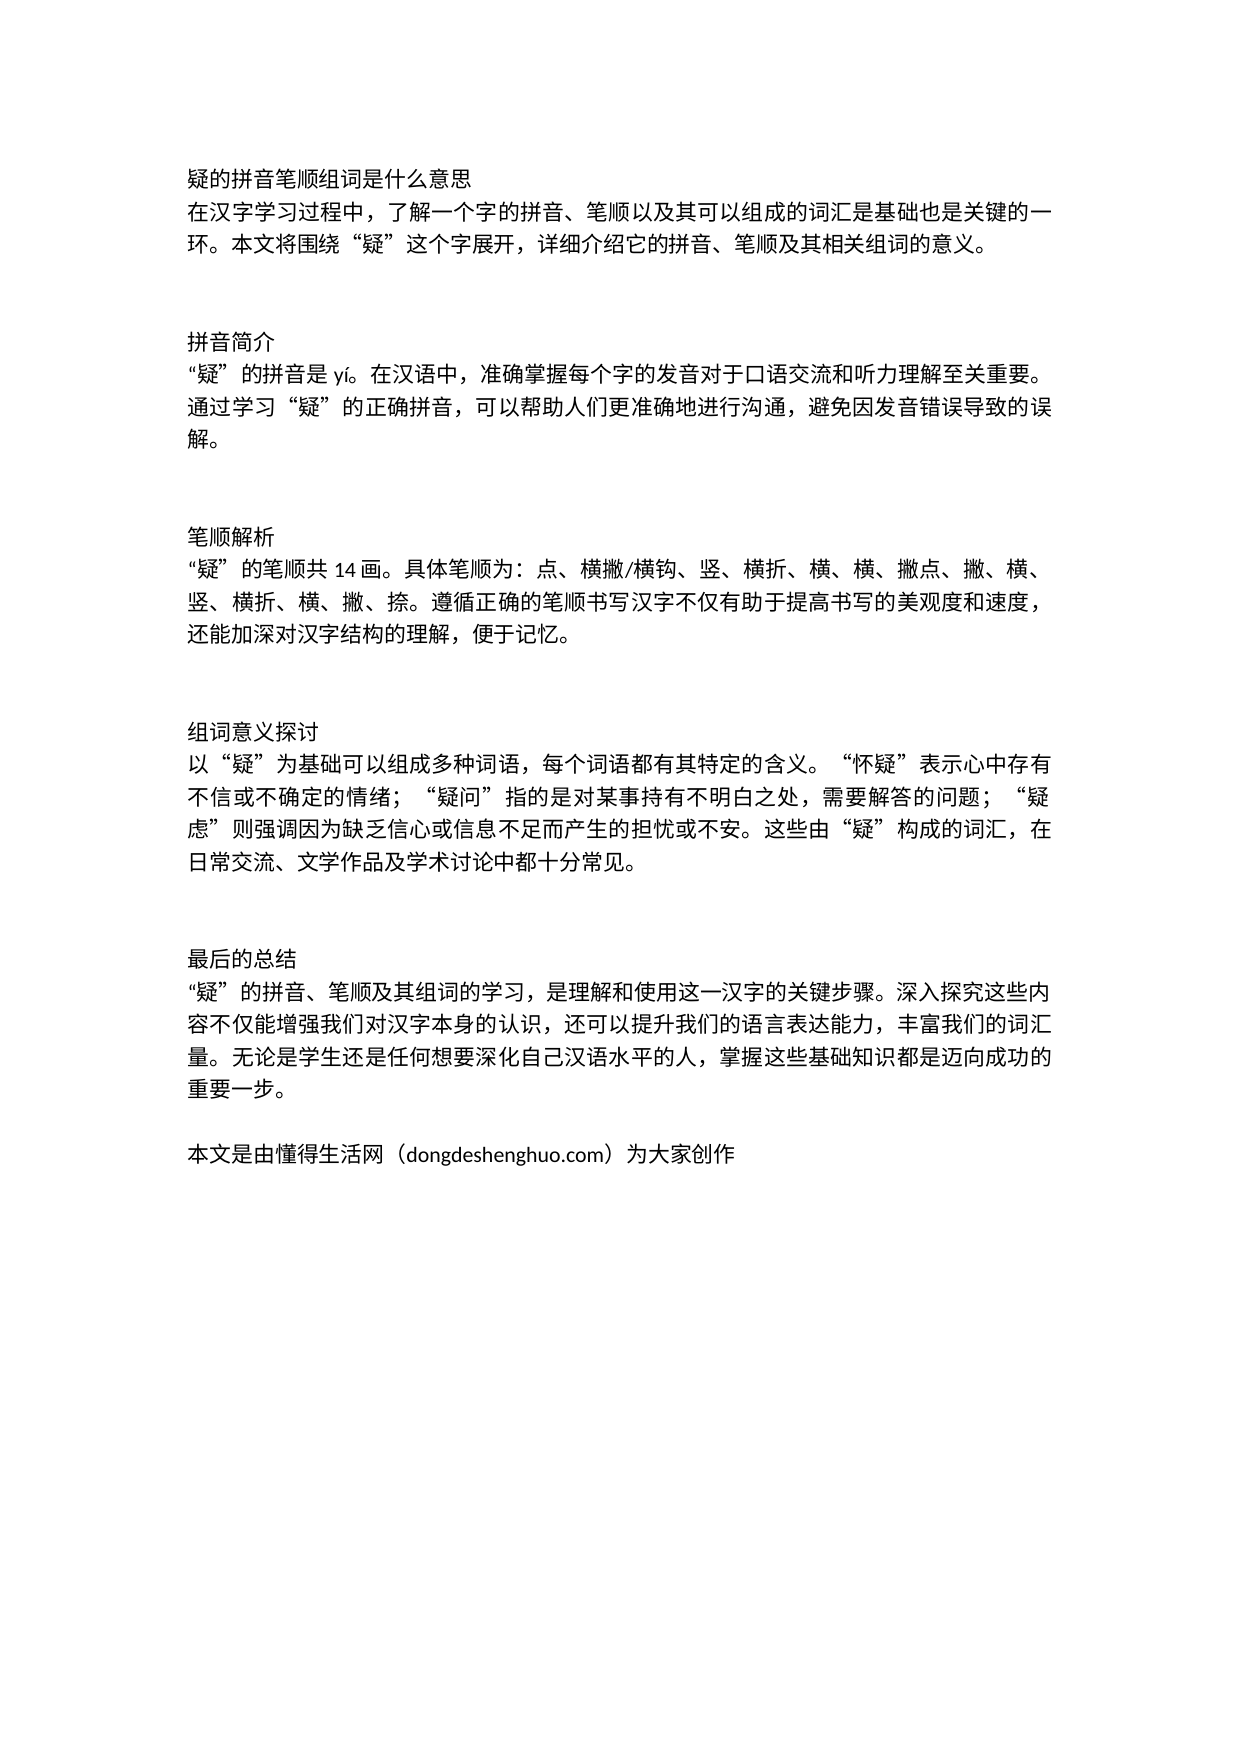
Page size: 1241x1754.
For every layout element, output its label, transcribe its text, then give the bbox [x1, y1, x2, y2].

text “疑”的拼音、笔顺及其组词的学习，是理解和使用这一汉字的关键步骤。深入探究这些内容不仅能增强我们对汉字本身的认识，还可以提升我们的语言表达能力，丰富我们的词汇量。无论是学生还是任何想要深化自己汉语水平的人，掌握这些基础知识都是迈向成功的重要一步。 [187, 974, 1053, 1104]
text 疑的拼音笔顺组词是什么意思 [187, 162, 1053, 194]
text 组词意义探讨 [187, 714, 1053, 747]
text 本文是由懂得生活网（dongdeshenghuo.com）为大家创作 [187, 1137, 1053, 1169]
text 以“疑”为基础可以组成多种词语，每个词语都有其特定的含义。“怀疑”表示心中存有不信或不确定的情绪；“疑问”指的是对某事持有不明白之处，需要解答的问题；“疑虑”则强调因为缺乏信心或信息不足而产生的担忧或不安。这些由“疑”构成的词汇，在日常交流、文学作品及学术讨论中都十分常见。 [187, 747, 1053, 877]
text 最后的总结 [187, 942, 1053, 974]
text “疑”的拼音是 yí。在汉语中，准确掌握每个字的发音对于口语交流和听力理解至关重要。通过学习“疑”的正确拼音，可以帮助人们更准确地进行沟通，避免因发音错误导致的误解。 [187, 357, 1053, 454]
text 在汉字学习过程中，了解一个字的拼音、笔顺以及其可以组成的词汇是基础也是关键的一环。本文将围绕“疑”这个字展开，详细介绍它的拼音、笔顺及其相关组词的意义。 [187, 194, 1053, 259]
text “疑”的笔顺共14画。具体笔顺为：点、横撇/横钩、竖、横折、横、横、撇点、撇、横、竖、横折、横、撇、捺。遵循正确的笔顺书写汉字不仅有助于提高书写的美观度和速度，还能加深对汉字结构的理解，便于记忆。 [187, 552, 1053, 649]
text 笔顺解析 [187, 519, 1053, 552]
text 拼音简介 [187, 324, 1053, 357]
